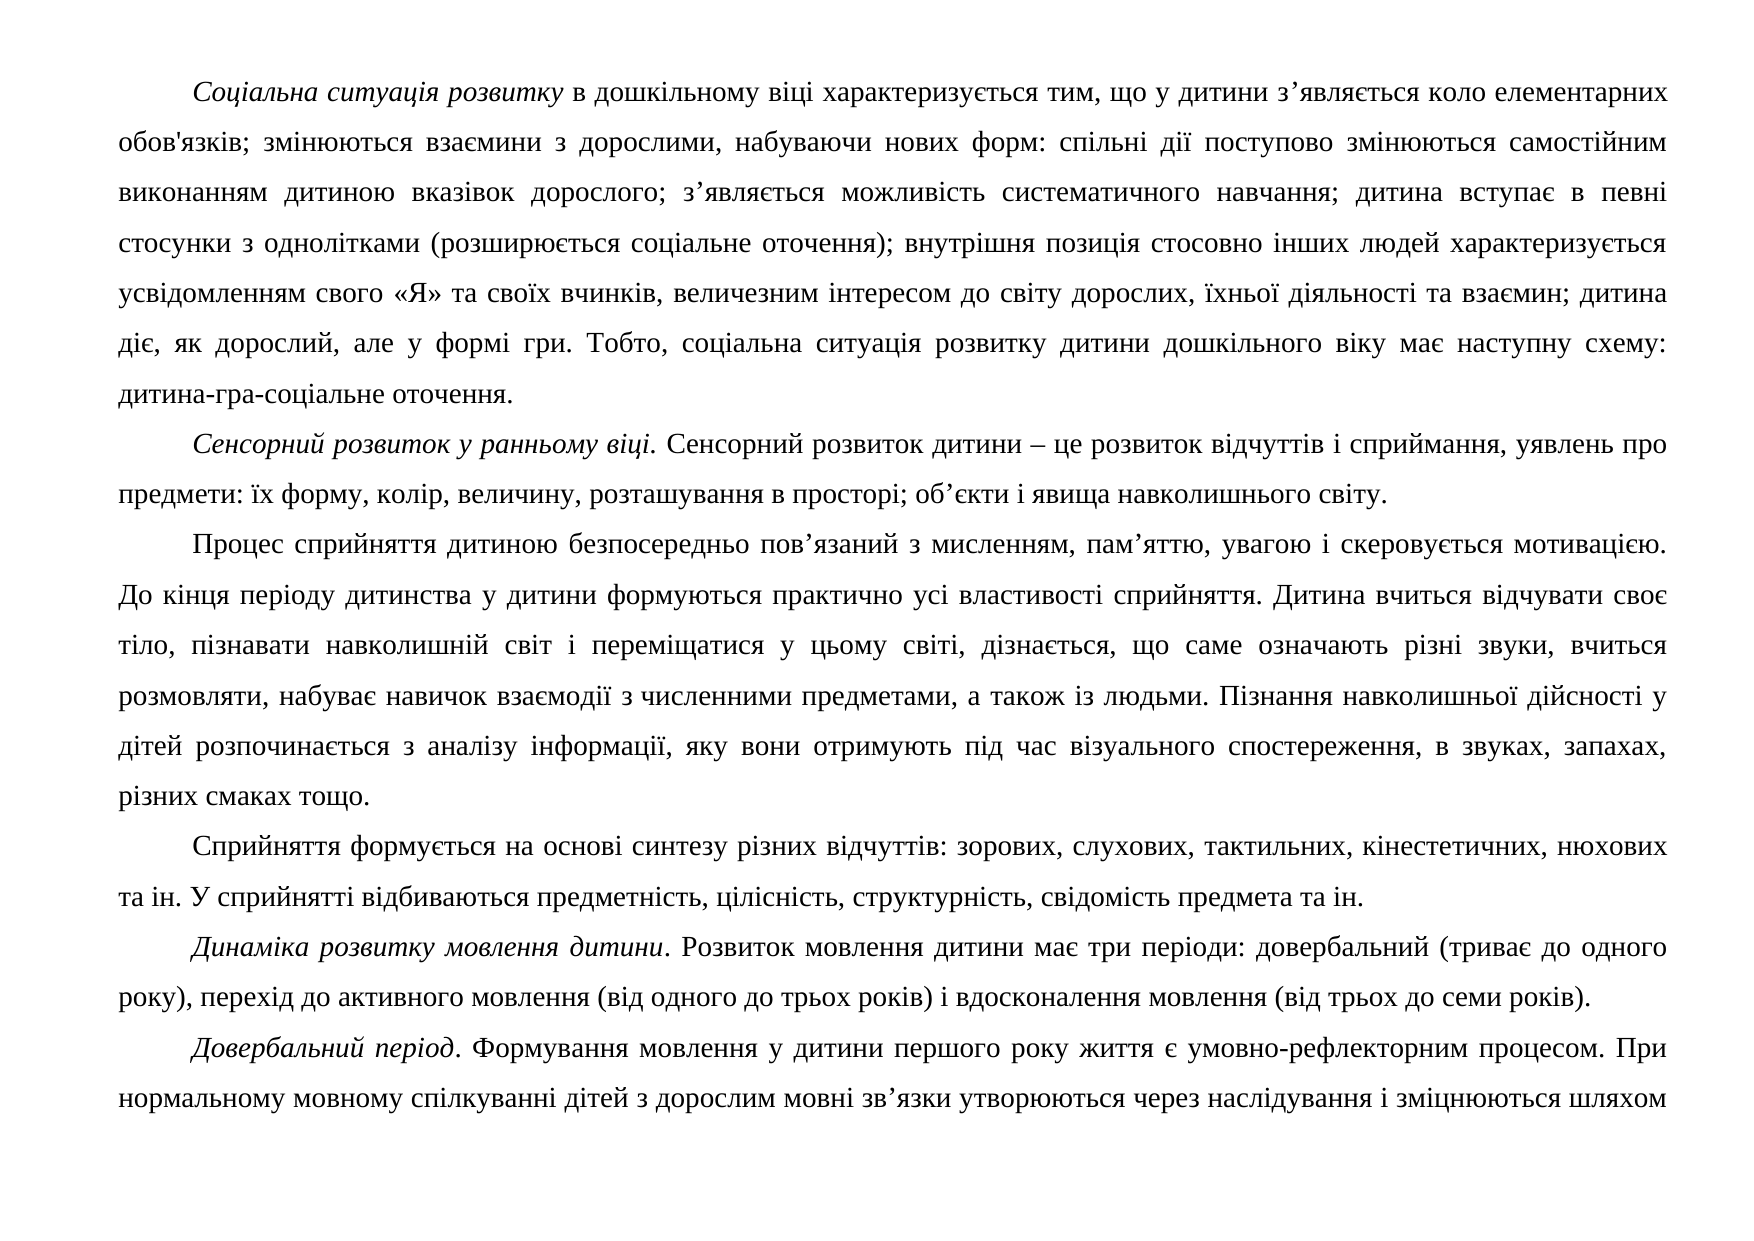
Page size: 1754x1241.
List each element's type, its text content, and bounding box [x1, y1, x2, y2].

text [118, 1030, 1668, 1114]
text Сенсорний розвиток у ранньому віці. Сенсорний розвиток дитини – це розвиток відчуттів і сприймання, уявлень про предмети: їх форму, колір, величину, розташування в просторі; об’єкти і явища навколишнього світу. [118, 426, 1668, 510]
text Динаміка розвитку мовлення дитини. Розвиток мовлення дитини має три періоди: довербальний (триває до одного року), перехід до активного мовлення (від одного до трьох років) і вдосконалення мовлення (від трьох до семи років). [118, 929, 1668, 1013]
text Процес сприйняття дитиною безпосередньо пов’язаний з мисленням, пам’яттю, увагою і скеровується мотивацією. До кінця періоду дитинства у дитини формуються практично усі властивості сприйняття. Дитина вчиться відчувати своє тіло, пізнавати навколишній світ і переміщатися у цьому світі, дізнається, що саме означають різні звуки, вчиться розмовляти, набуває навичок взаємодії з численними предметами, а також із людьми. Пізнання навколишньої дійсності у дітей розпочинається з аналізу інформації, яку вони отримують під час візуального спостереження, в звуках, запахах, різних смаках тощо. [118, 527, 1668, 812]
text Соціальна ситуація розвитку в дошкільному віці характеризується тим, що у дитини з’являється коло елементарних обов'язків; змінюються взаємини з дорослими, набуваючи нових форм: спільні дії поступово змінюються самостійним виконанням дитиною вказівок дорослого; з’являється можливість систематичного навчання; дитина вступає в певні стосунки з однолітками (розширюється соціальне оточення); внутрішня позиція стосовно інших людей характеризується усвідомленням свого «Я» та своїх вчинків, величезним інтересом до світу дорослих, їхньої діяльності та взаємин; дитина діє, як дорослий, але у формі гри. Тобто, соціальна ситуація розвитку дитини дошкільного віку має наступну схему: дитина-гра-соціальне оточення. [118, 74, 1668, 409]
text Сприйняття формується на основі синтезу різних відчуттів: зорових, слухових, тактильних, кінестетичних, нюхових та ін. У сприйнятті відбиваються предметність, цілісність, структурність, свідомість предмета та ін. [118, 828, 1668, 912]
